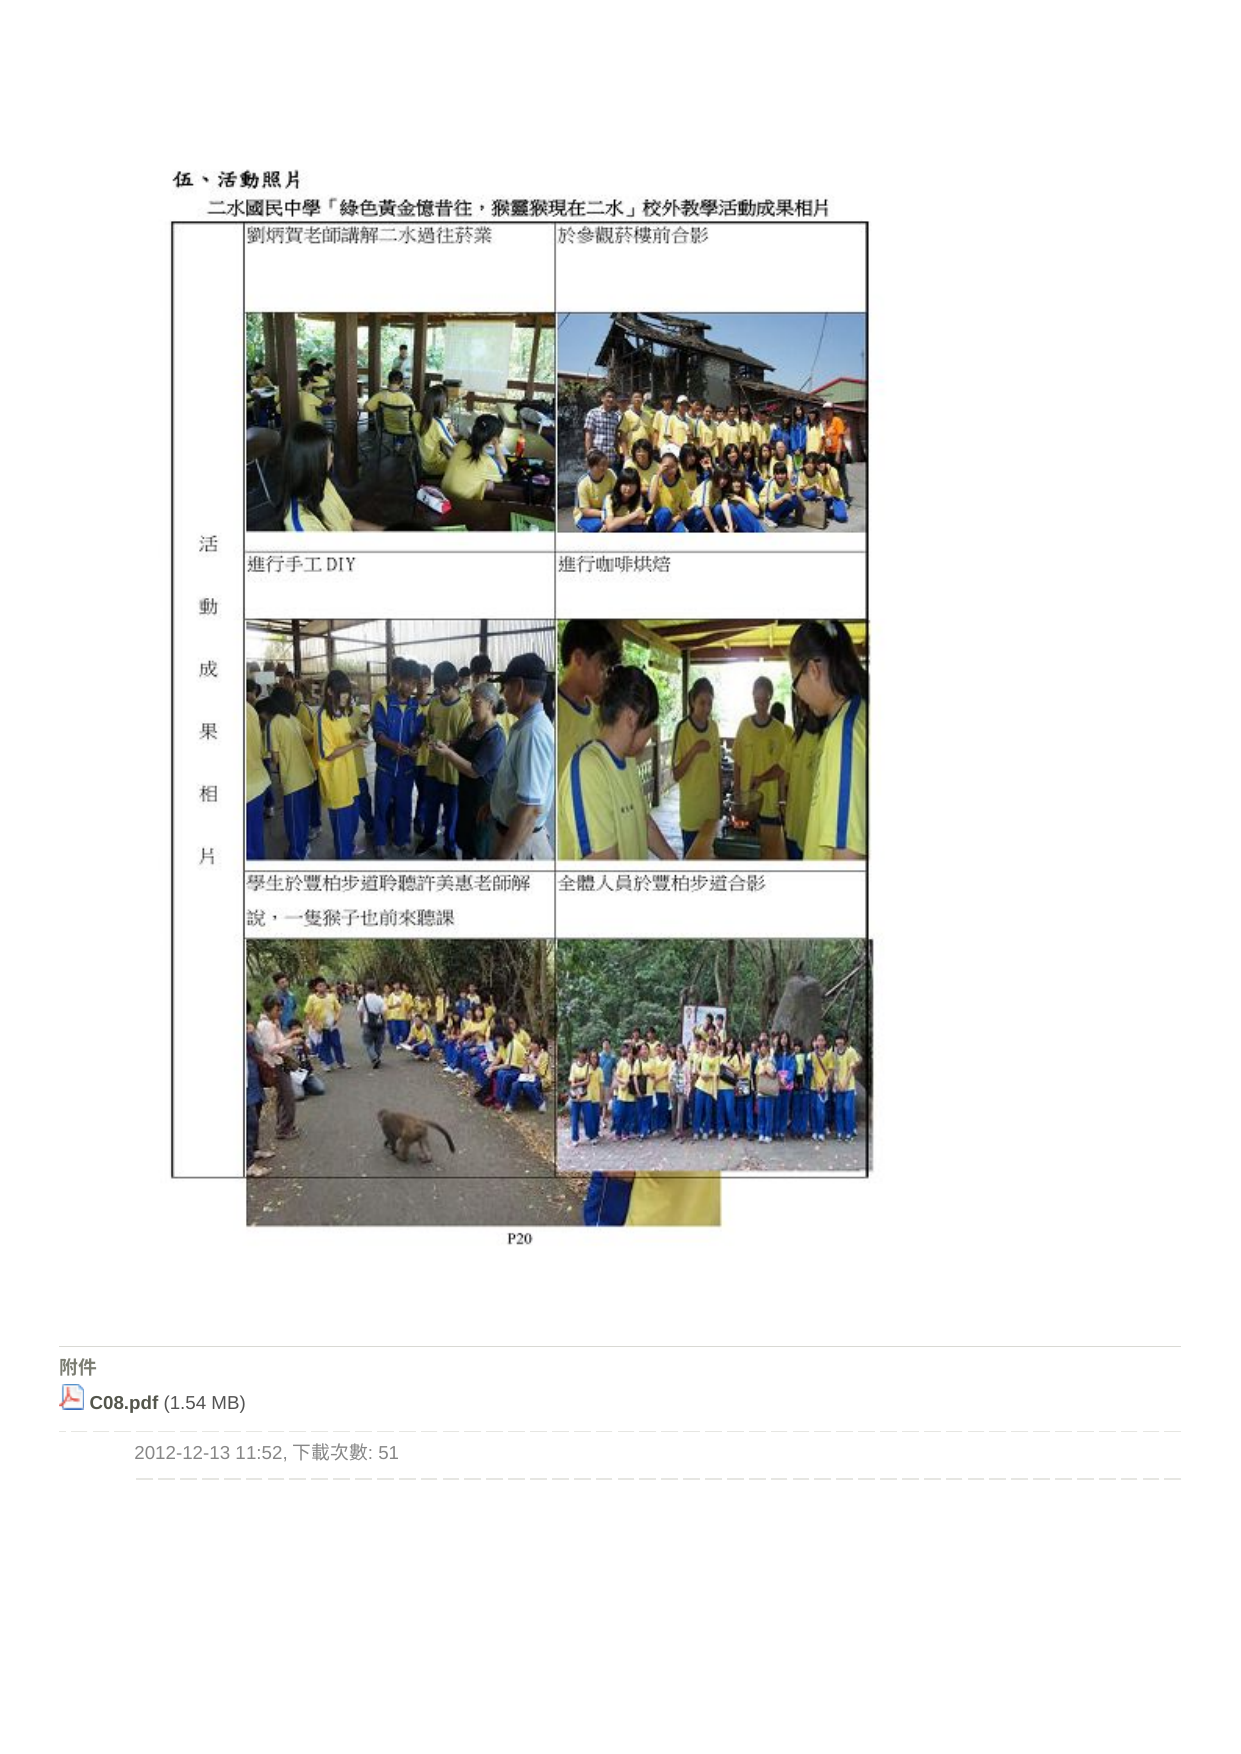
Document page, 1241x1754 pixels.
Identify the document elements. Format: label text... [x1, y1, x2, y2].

text C08.pdf (1.54 MB) [59, 1385, 1181, 1432]
text 附件 [59, 1347, 1181, 1385]
picture [59, 1384, 84, 1410]
picture [59, 70, 997, 1321]
text 2012-12-13 11:52, 下載次數: 51 [134, 1432, 1181, 1479]
